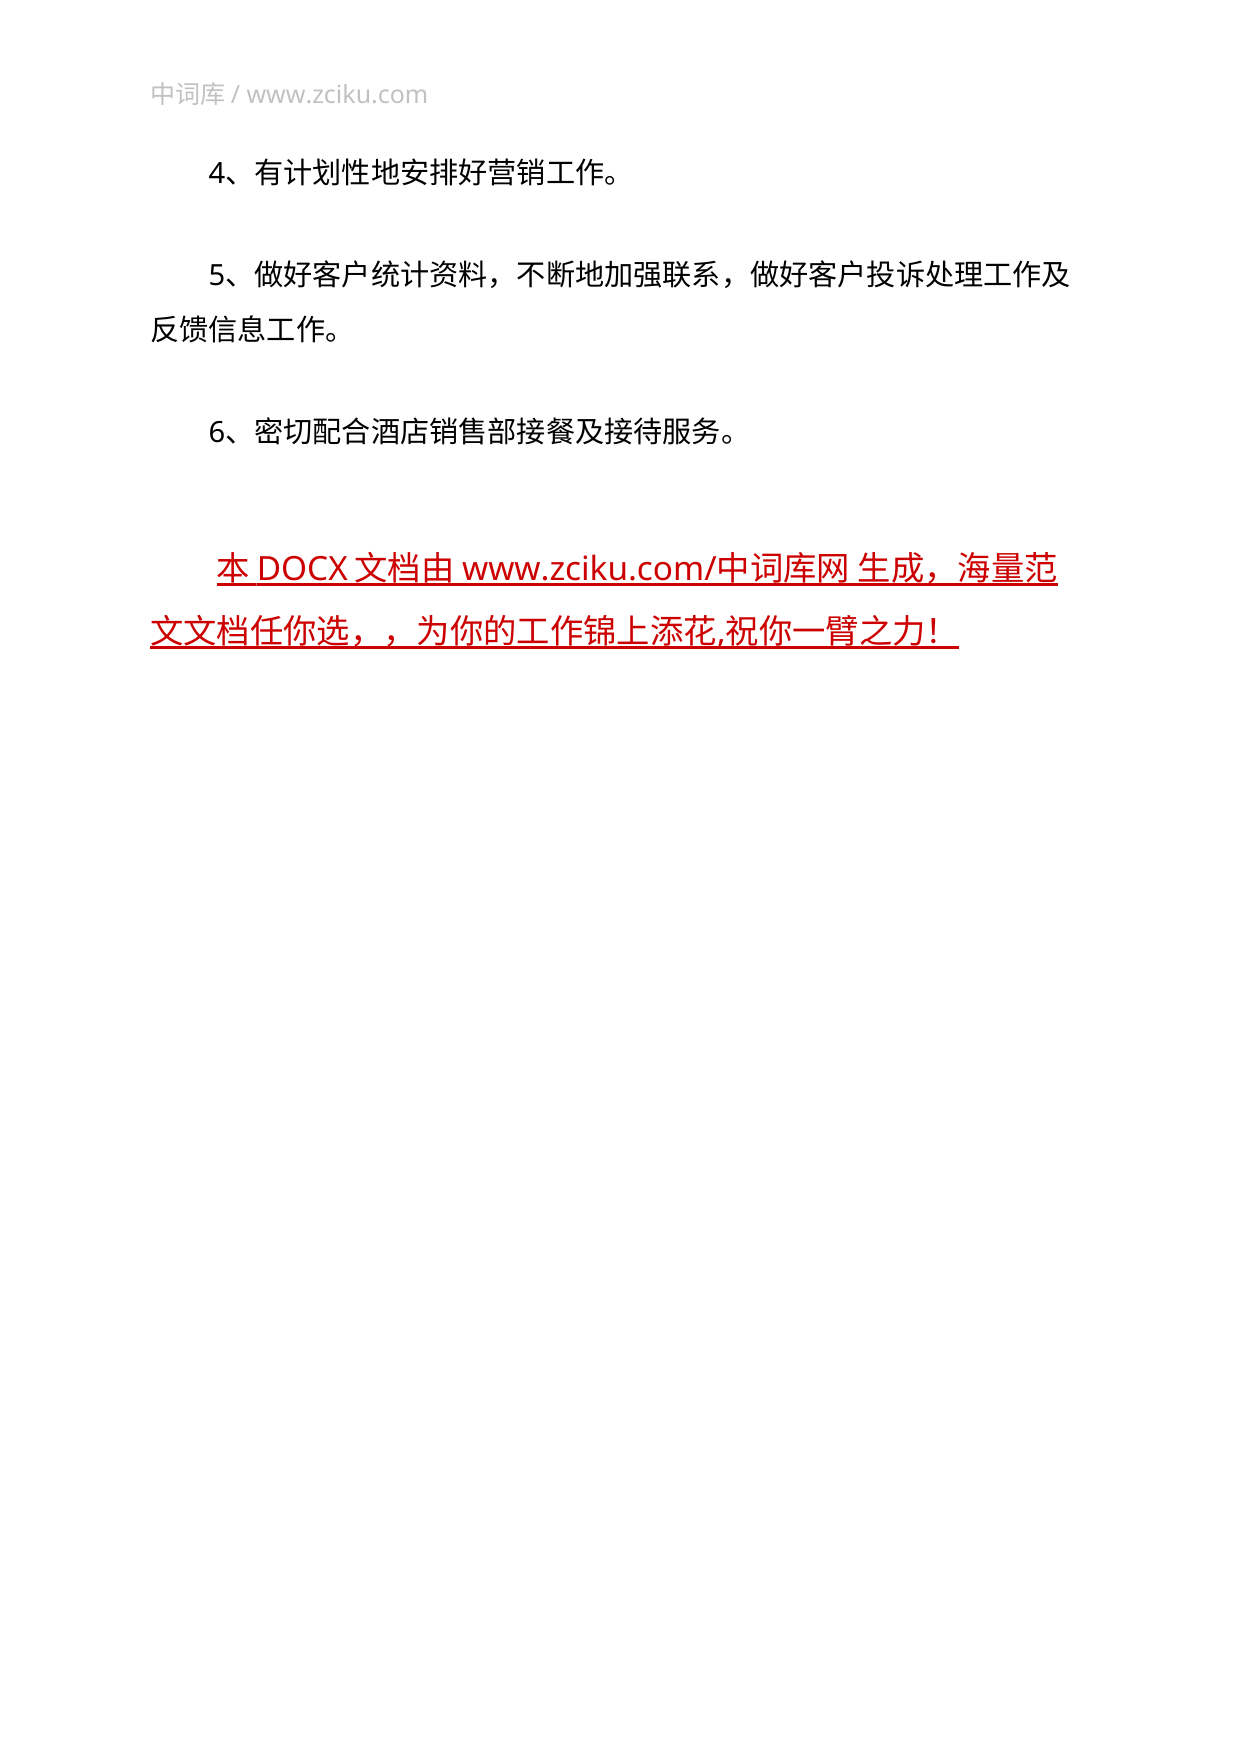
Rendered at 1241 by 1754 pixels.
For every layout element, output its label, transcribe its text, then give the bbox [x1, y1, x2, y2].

text 本DOCX文档由 www.zciku.com/中词库网 生成，海量范文文档任你选，，为你的工作锦上添花,祝你一臂之力！ [150, 542, 1090, 653]
text 4、有计划性地安排好营销工作。 [150, 150, 1090, 192]
text 5、做好客户统计资料，不断地加强联系，做好客户投诉处理工作及反馈信息工作。 [150, 252, 1090, 349]
text 6、密切配合酒店销售部接餐及接待服务。 [150, 409, 1090, 451]
